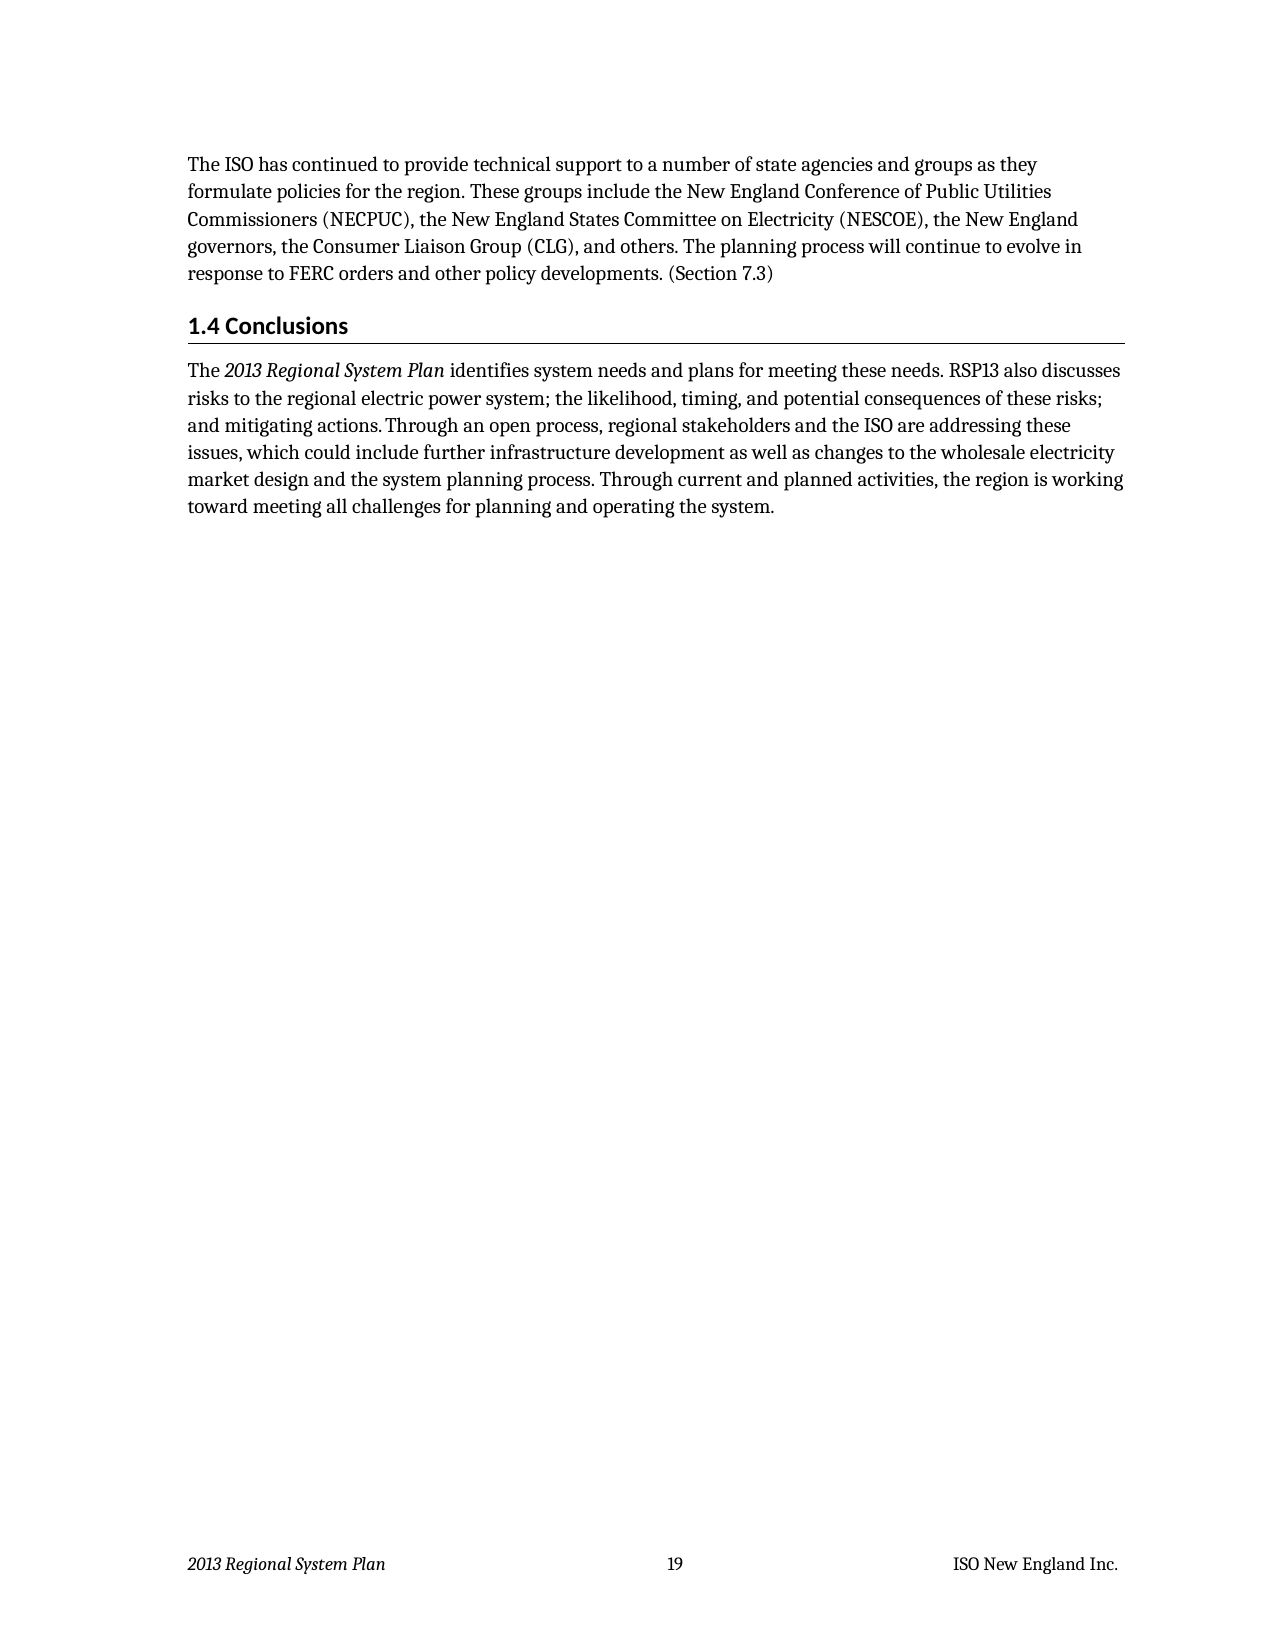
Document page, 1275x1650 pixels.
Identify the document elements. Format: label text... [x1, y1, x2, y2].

text The 2013 Regional System Plan identifies system needs and plans for meeting these needs. RSP13 also discusses risks to the regional electric power system; the likelihood, timing, and potential consequences of these risks; and mitigating actions. Through an open process, regional stakeholders and the ISO are addressing these issues, which could include further infrastructure development as well as changes to the wholesale electricity market design and the system planning process. Through current and planned activities, the region is working toward meeting all challenges for planning and operating the system. [187, 356, 1125, 518]
subtitle Conclusions [187, 310, 1125, 343]
text The ISO has continued to provide technical support to a number of state agencies and groups as they formulate policies for the region. These groups include the New England Conference of Public Utilities Commissioners (NECPUC), the New England States Committee on Electricity (NESCOE), the New England governors, the Consumer Liaison Group (CLG), and others. The planning process will continue to evolve in response to FERC orders and other policy developments. (Section 7.3) [187, 150, 1125, 285]
